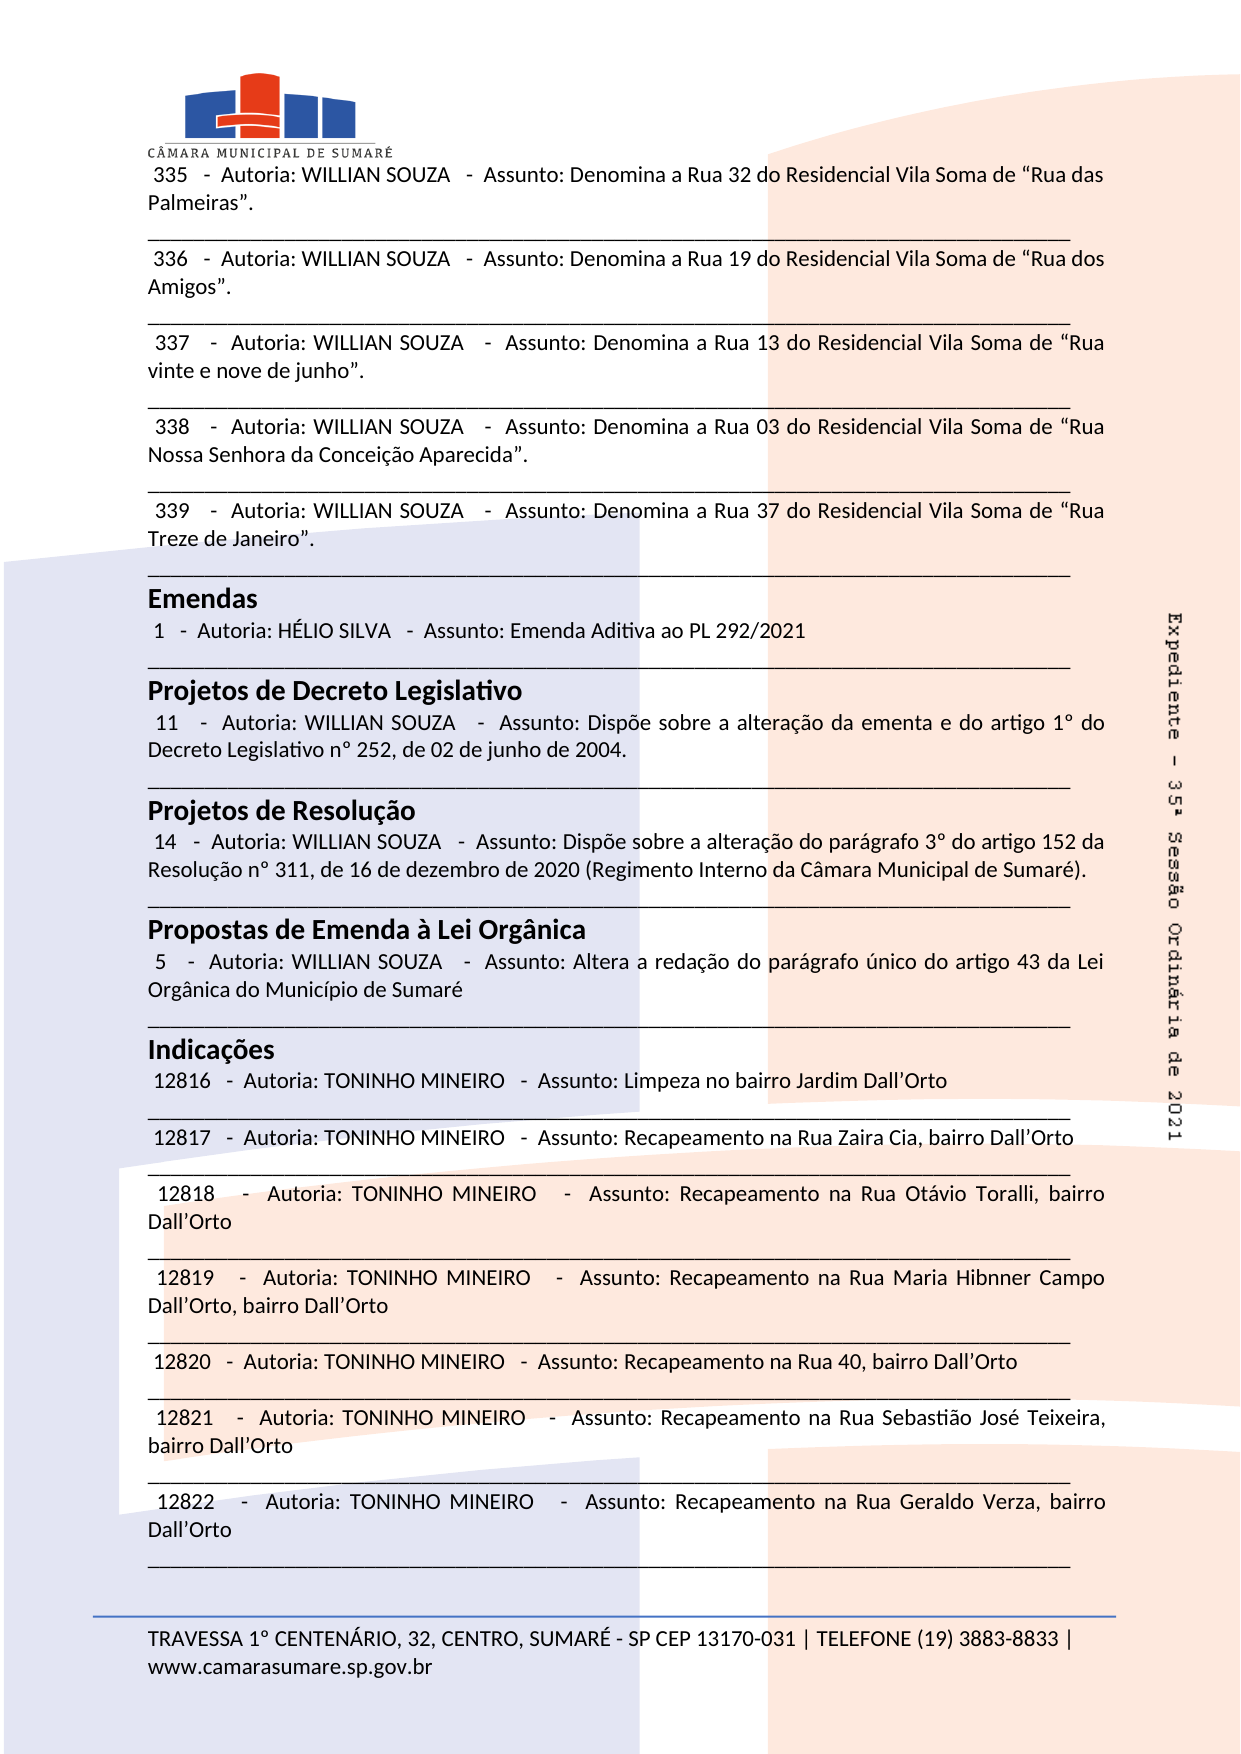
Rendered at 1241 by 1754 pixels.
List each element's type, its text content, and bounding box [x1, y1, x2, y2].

text _________________________________________________________________________________ [148, 216, 1107, 244]
text 12817 - Autoria: TONINHO MINEIRO - Assunto: Recapeamento na Rua Zaira Cia, bairro Dall’Orto [148, 1123, 1107, 1151]
text _________________________________________________________________________________ [148, 1235, 1107, 1263]
text 12816 - Autoria: TONINHO MINEIRO - Assunto: Limpeza no bairro Jardim Dall’Orto [148, 1067, 1107, 1095]
text _________________________________________________________________________________ [148, 883, 1107, 911]
text 338 - Autoria: WILLIAN SOUZA - Assunto: Denomina a Rua 03 do Residencial Vila Soma de “Rua Nossa Senhora da Conceição Aparecida”. [148, 412, 1107, 468]
text 339 - Autoria: WILLIAN SOUZA - Assunto: Denomina a Rua 37 do Residencial Vila Soma de “Rua Treze de Janeiro”. [148, 496, 1107, 552]
text _________________________________________________________________________________ [148, 1459, 1107, 1487]
text 12818 - Autoria: TONINHO MINEIRO - Assunto: Recapeamento na Rua Otávio Toralli, bairro Dall’Orto [148, 1179, 1107, 1235]
text 12820 - Autoria: TONINHO MINEIRO - Assunto: Recapeamento na Rua 40, bairro Dall’Orto [148, 1347, 1107, 1375]
text 11 - Autoria: WILLIAN SOUZA - Assunto: Dispõe sobre a alteração da ementa e do artigo 1º do Decreto Legislativo nº 252, de 02 de junho de 2004. [148, 708, 1107, 764]
text _________________________________________________________________________________ [148, 1319, 1107, 1347]
text 335 - Autoria: WILLIAN SOUZA - Assunto: Denomina a Rua 32 do Residencial Vila Soma de “Rua das Palmeiras”. [148, 160, 1107, 216]
text _________________________________________________________________________________ [148, 764, 1107, 792]
text _________________________________________________________________________________ [148, 644, 1107, 672]
text _________________________________________________________________________________ [148, 300, 1107, 328]
text _________________________________________________________________________________ [148, 1095, 1107, 1123]
text _________________________________________________________________________________ [148, 1003, 1107, 1031]
text 12822 - Autoria: TONINHO MINEIRO - Assunto: Recapeamento na Rua Geraldo Verza, bairro Dall’Orto [148, 1487, 1107, 1543]
text _________________________________________________________________________________ [148, 384, 1107, 412]
text _________________________________________________________________________________ [148, 552, 1107, 580]
text 337 - Autoria: WILLIAN SOUZA - Assunto: Denomina a Rua 13 do Residencial Vila Soma de “Rua vinte e nove de junho”. [148, 328, 1107, 384]
text Projetos de Decreto Legislativo [148, 672, 1107, 708]
text Indicações [148, 1031, 1107, 1067]
text 336 - Autoria: WILLIAN SOUZA - Assunto: Denomina a Rua 19 do Residencial Vila Soma de “Rua dos Amigos”. [148, 244, 1107, 300]
text _________________________________________________________________________________ [148, 1375, 1107, 1403]
text _________________________________________________________________________________ [148, 1543, 1107, 1571]
text Emendas [148, 580, 1107, 616]
text 12819 - Autoria: TONINHO MINEIRO - Assunto: Recapeamento na Rua Maria Hibnner Campo Dall’Orto, bairro Dall’Orto [148, 1263, 1107, 1319]
text _________________________________________________________________________________ [148, 1151, 1107, 1179]
text 1 - Autoria: HÉLIO SILVA - Assunto: Emenda Aditiva ao PL 292/2021 [148, 616, 1107, 644]
text 14 - Autoria: WILLIAN SOUZA - Assunto: Dispõe sobre a alteração do parágrafo 3º do artigo 152 da Resolução nº 311, de 16 de dezembro de 2020 (Regimento Interno da Câmara Municipal de Sumaré). [148, 827, 1107, 883]
text 12821 - Autoria: TONINHO MINEIRO - Assunto: Recapeamento na Rua Sebastião José Teixeira, bairro Dall’Orto [148, 1403, 1107, 1459]
text Propostas de Emenda à Lei Orgânica [148, 911, 1107, 947]
picture [147, 73, 394, 160]
picture [1142, 609, 1205, 1145]
text 5 - Autoria: WILLIAN SOUZA - Assunto: Altera a redação do parágrafo único do artigo 43 da Lei Orgânica do Município de Sumaré [148, 947, 1107, 1003]
text Projetos de Resolução [148, 792, 1107, 827]
text _________________________________________________________________________________ [148, 468, 1107, 496]
